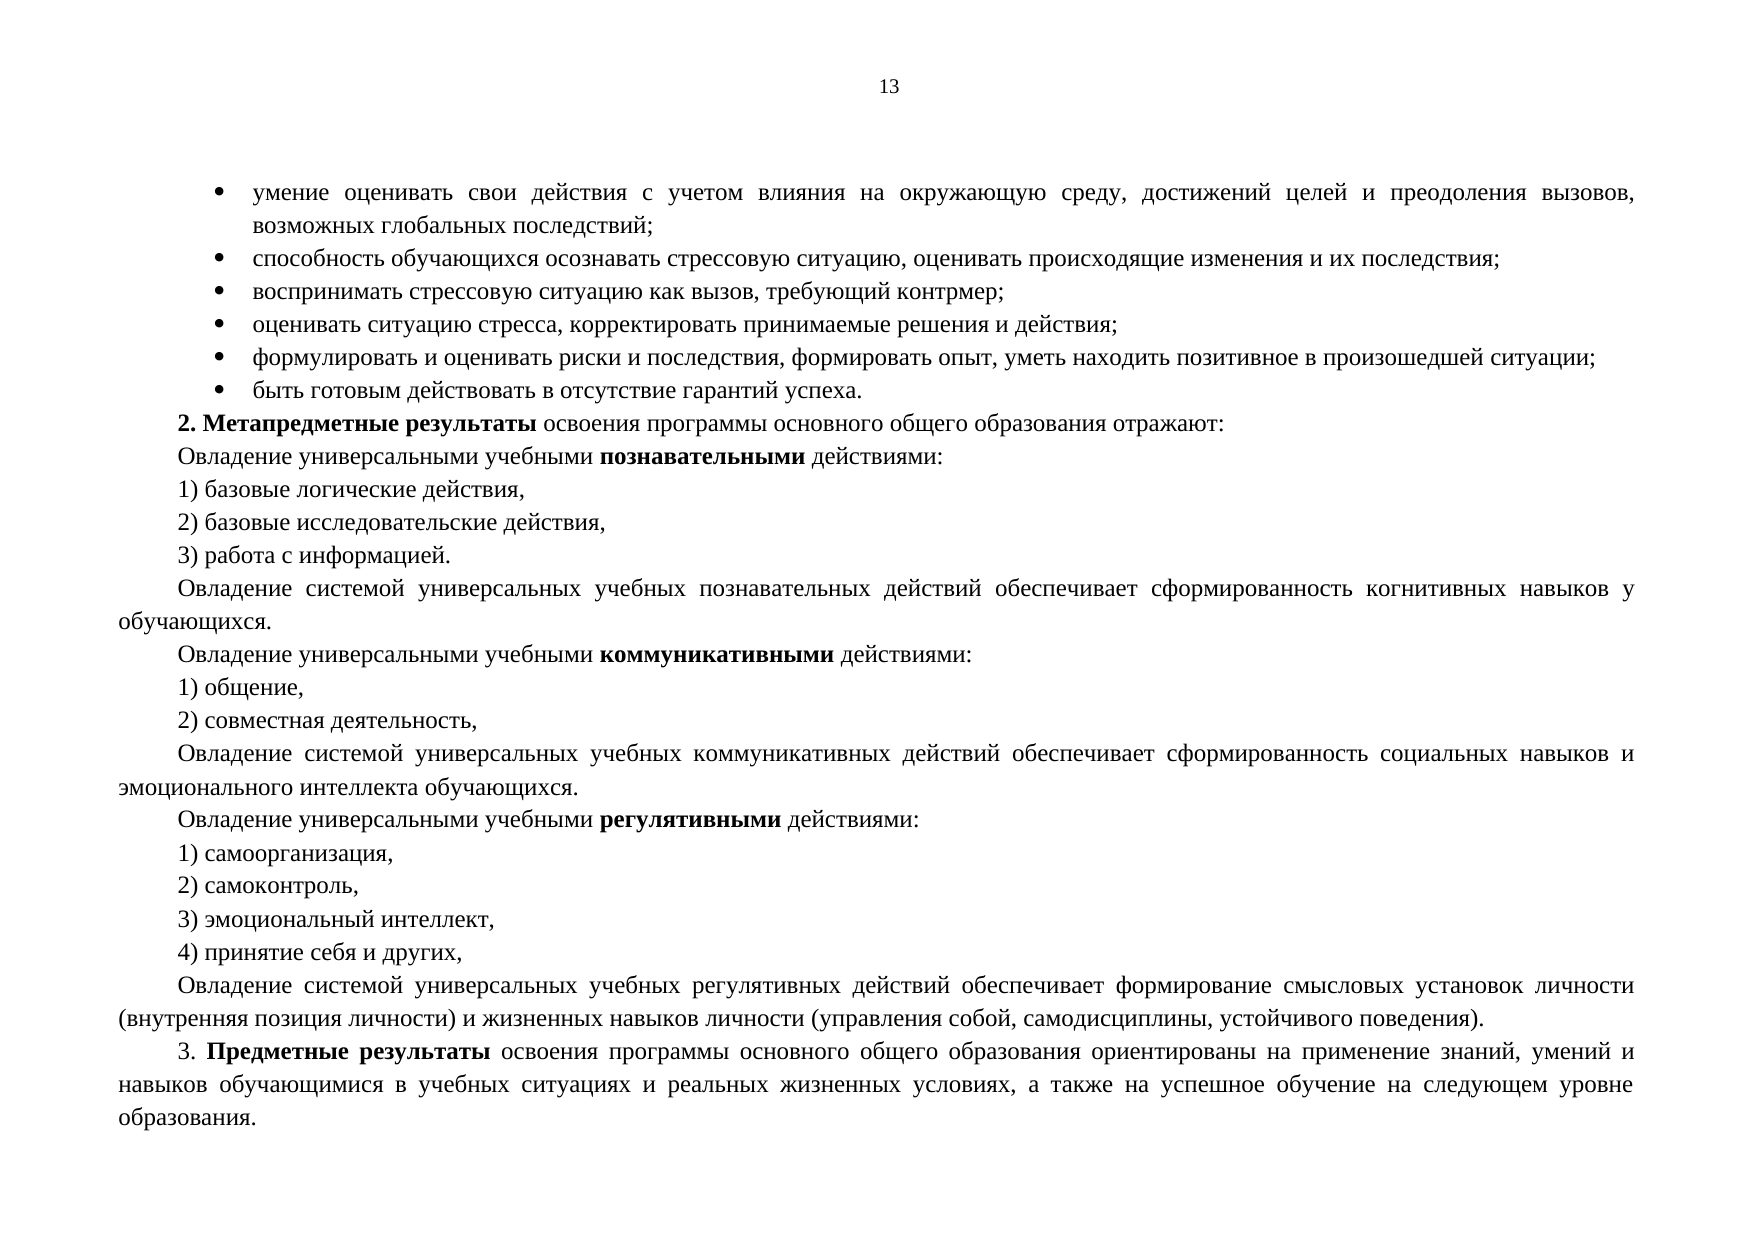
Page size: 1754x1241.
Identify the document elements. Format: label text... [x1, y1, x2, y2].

text 1) базовые логические действия, [118, 474, 1636, 503]
text 4) принятие себя и других, [118, 937, 1636, 965]
text 2) совместная деятельность, [118, 706, 1636, 734]
text 1) самоорганизация, [118, 838, 1636, 866]
text 3) эмоциональный интеллект, [118, 904, 1636, 932]
list умение оценивать свои действия с учетом влияния на окружающую среду, достижений целей и преодоления вызовов, возможных глобальных последствий; [215, 177, 1636, 239]
text 1) общение, [118, 672, 1636, 701]
text Овладение системой универсальных учебных регулятивных действий обеспечивает формирование смысловых установок личности (внутренняя позиция личности) и жизненных навыков личности (управления собой, самодисциплины, устойчивого поведения). [118, 970, 1636, 1031]
text Овладение универсальными учебными коммуникативными действиями: [118, 639, 1636, 668]
text Овладение системой универсальных учебных коммуникативных действий обеспечивает сформированность социальных навыков и эмоционального интеллекта обучающихся. [118, 738, 1636, 800]
text 2) самоконтроль, [118, 871, 1636, 899]
text Овладение универсальными учебными регулятивными действиями: [118, 804, 1636, 833]
text 2) базовые исследовательские действия, [118, 507, 1636, 536]
list формулировать и оценивать риски и последствия, формировать опыт, уметь находить позитивное в произошедшей ситуации; [215, 342, 1636, 371]
text 3) работа с информацией. [118, 540, 1636, 569]
list воспринимать стрессовую ситуацию как вызов, требующий контрмер; [215, 276, 1636, 305]
text Овладение универсальными учебными познавательными действиями: [118, 441, 1636, 470]
text Овладение системой универсальных учебных познавательных действий обеспечивает сформированность когнитивных навыков у обучающихся. [118, 573, 1636, 635]
text 3. Предметные результаты освоения программы основного общего образования ориентированы на применение знаний, умений и навыков обучающимися в учебных ситуациях и реальных жизненных условиях, а также на успешное обучение на следующем уровне образования. [118, 1036, 1636, 1131]
text 2. Метапредметные результаты освоения программы основного общего образования отражают: [118, 408, 1636, 437]
list способность обучающихся осознавать стрессовую ситуацию, оценивать происходящие изменения и их последствия; [215, 243, 1636, 272]
list оценивать ситуацию стресса, корректировать принимаемые решения и действия; [215, 309, 1636, 338]
list быть готовым действовать в отсутствие гарантий успеха. [215, 375, 1636, 404]
